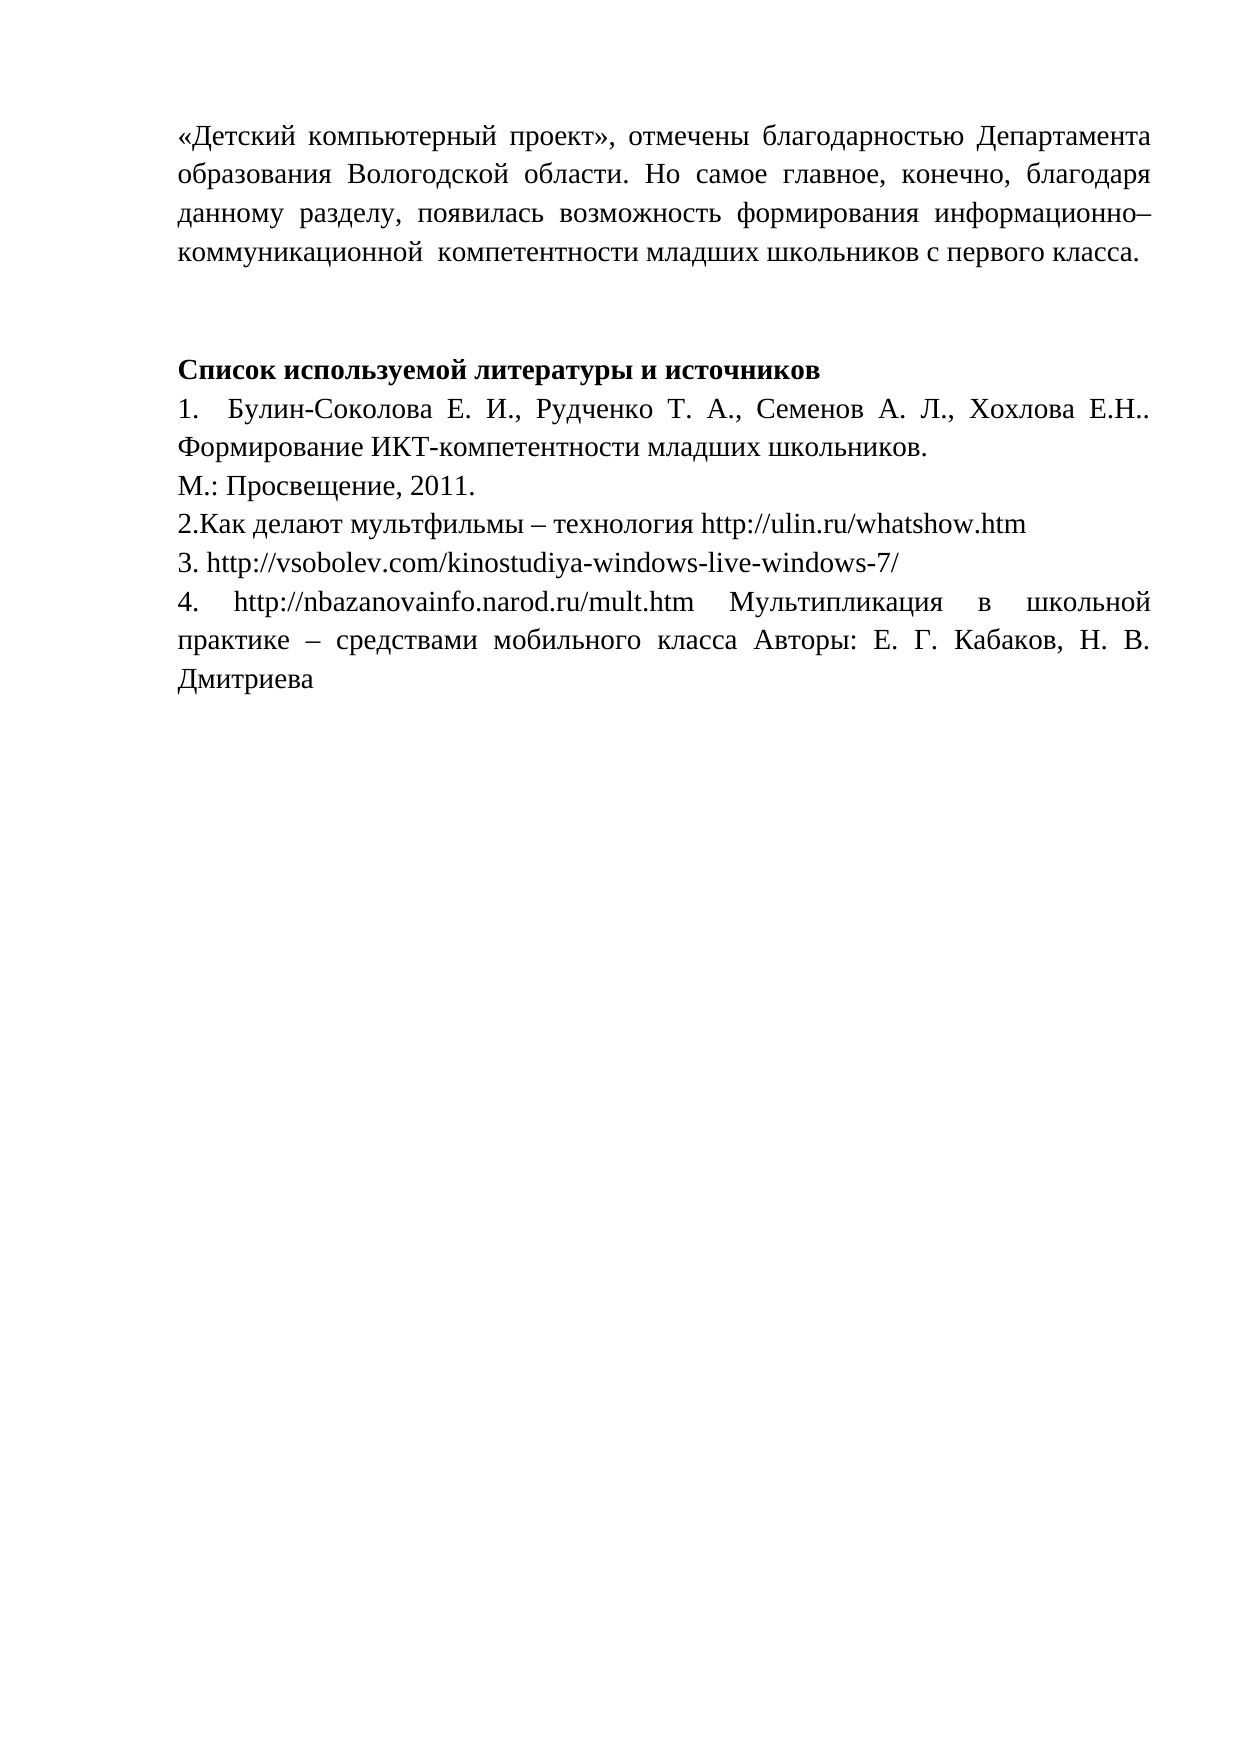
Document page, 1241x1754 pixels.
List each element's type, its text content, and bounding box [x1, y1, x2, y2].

text Список используемой литературы и источников [177, 352, 1152, 386]
text 1. Булин-Соколова Е. И., Рудченко Т. А., Семенов А. Л., Хохлова Е.Н.. Формирование ИКТ-компетентности младших школьников. [177, 391, 1152, 463]
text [177, 118, 1152, 267]
text 3. http://vsobolev.com/kinostudiya-windows-live-windows-7/ [177, 545, 1152, 579]
text 4. http://nbazanovainfo.narod.ru/mult.htm Мультипликация в школьной практике – средствами мобильного класса Авторы: Е. Г. Кабаков, Н. В. Дмитриева [177, 584, 1152, 694]
text М.: Просвещение, 2011. [177, 468, 1152, 502]
text 2.Как делают мультфильмы – технология http://ulin.ru/whatshow.htm [177, 507, 1152, 540]
